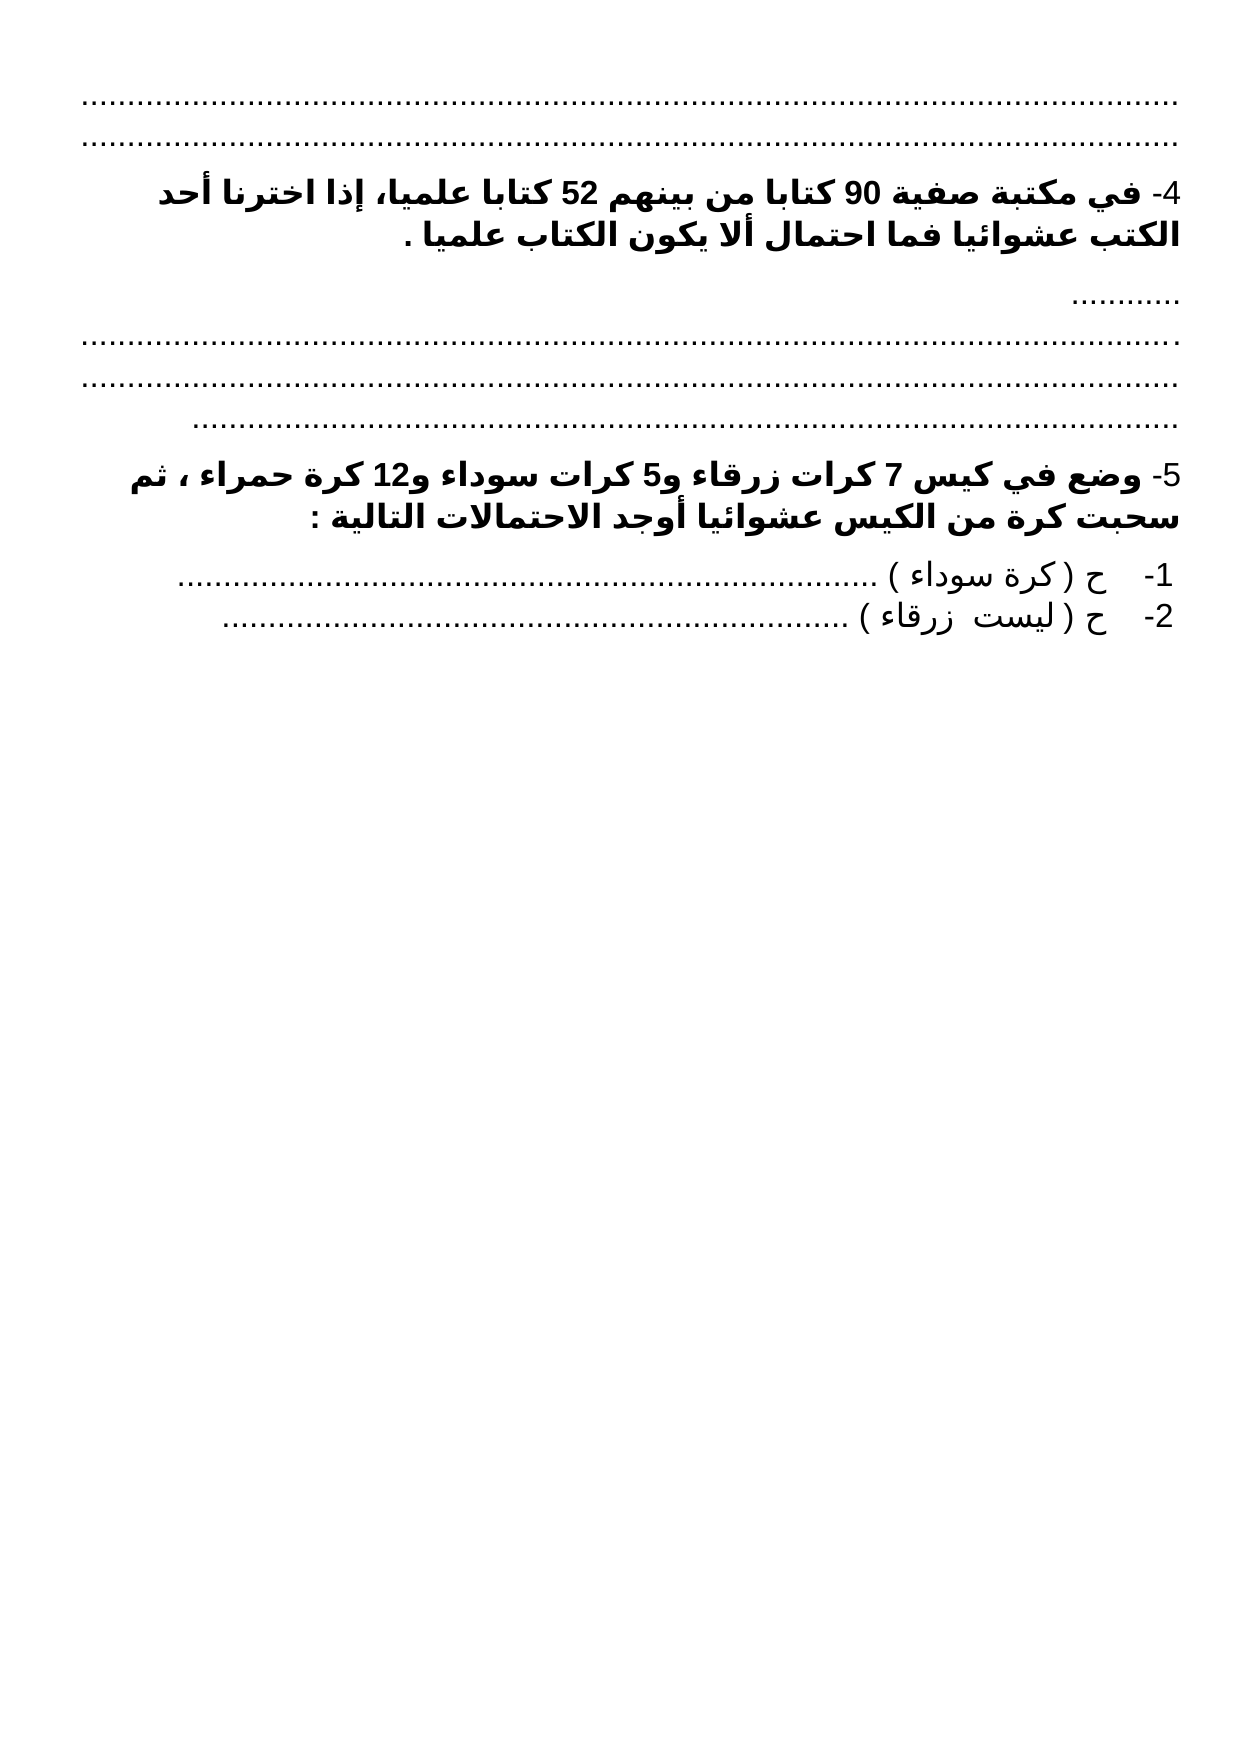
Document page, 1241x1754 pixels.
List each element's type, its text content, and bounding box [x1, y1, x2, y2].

text 4- في مكتبة صفية 90 كتابا من بينهم 52 كتابا علميا، إذا اخترنا أحد الكتب عشوائيا فما احتمال ألا يكون الكتاب علميا . [74, 173, 1181, 253]
text 5- وضع في كيس 7 كرات زرقاء و5 كرات سوداء و12 كرة حمراء ، ثم سحبت كرة من الكيس عشوائيا أوجد الاحتمالات التالية : [74, 456, 1181, 535]
list ح ( ليست زرقاء ) .................................................................... [74, 597, 1144, 635]
list ح ( كرة سوداء ) ............................................................................ [74, 555, 1144, 593]
text ..................................................................................................................................................................................................................................................................................................................................................................... [74, 273, 1181, 436]
